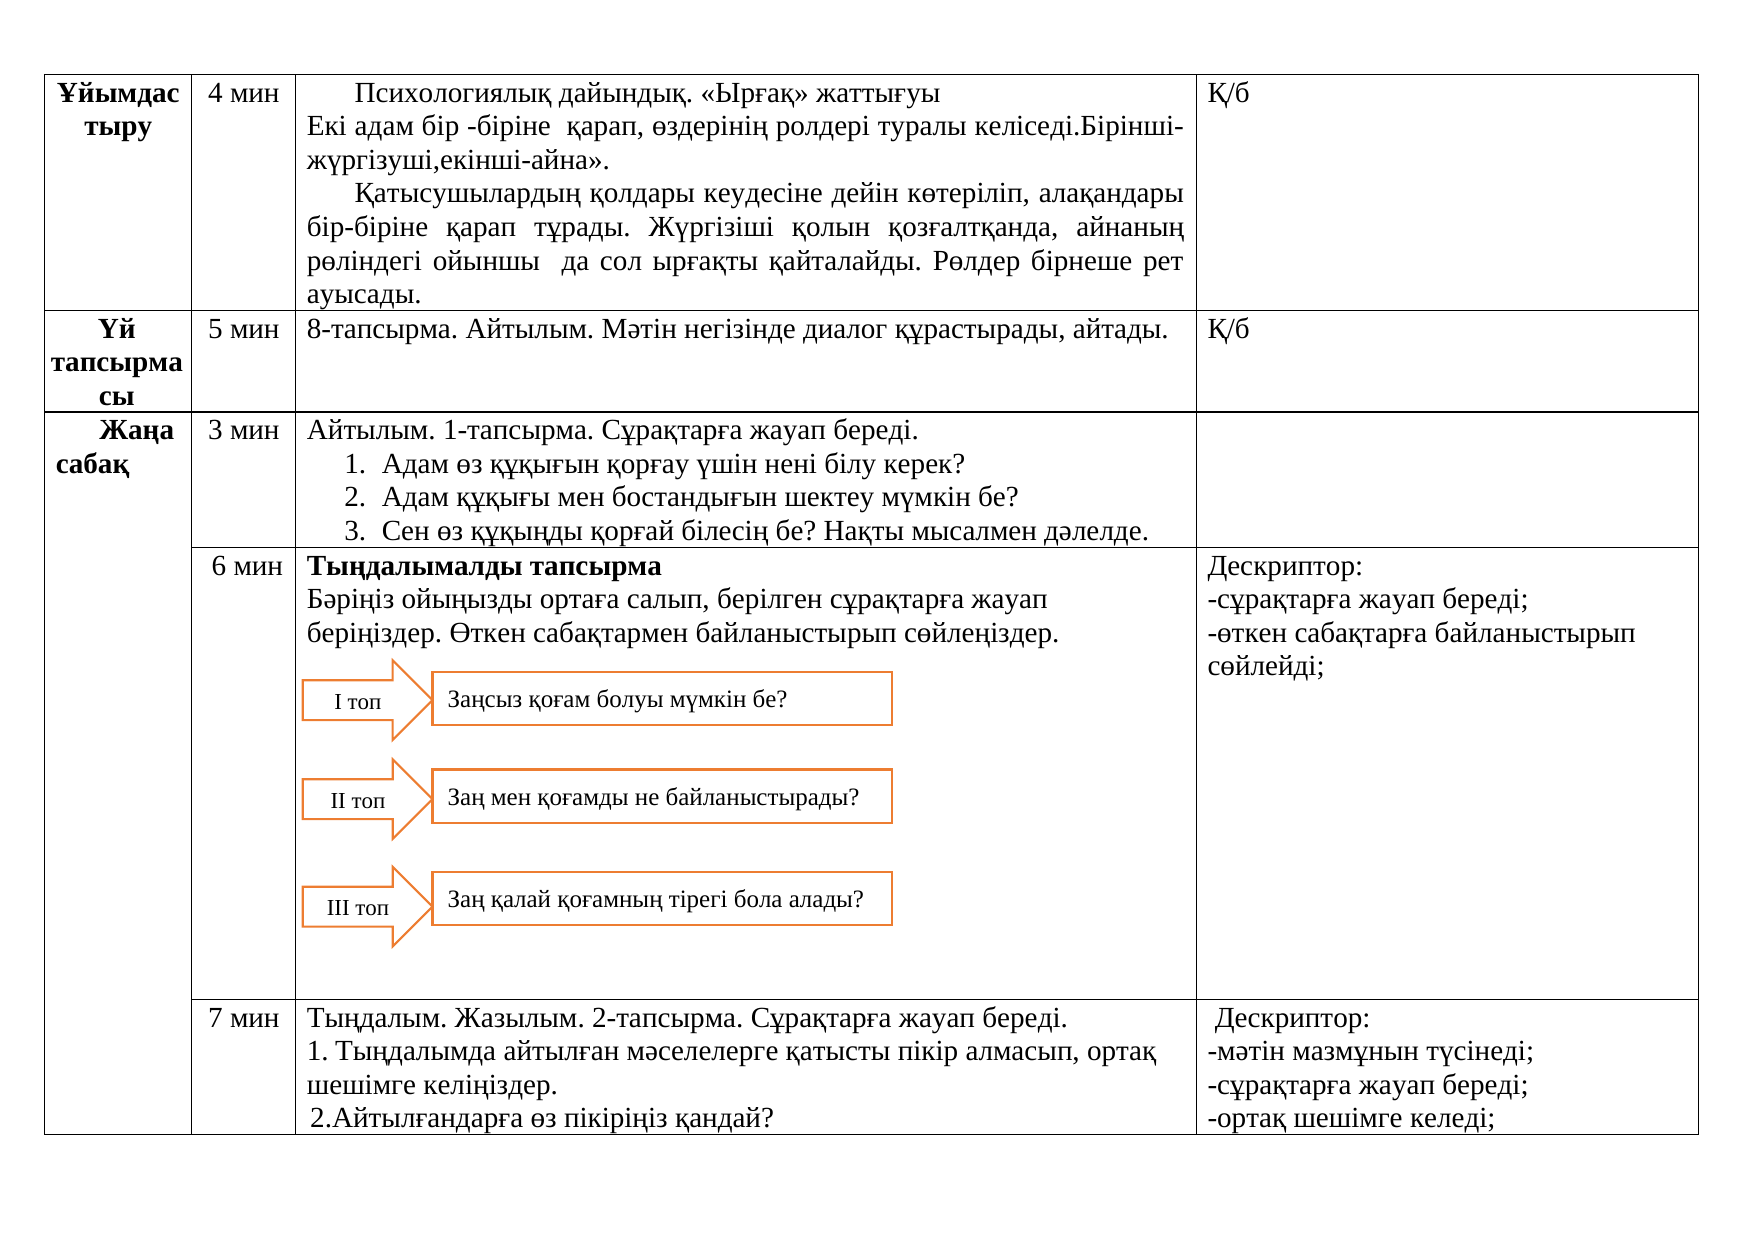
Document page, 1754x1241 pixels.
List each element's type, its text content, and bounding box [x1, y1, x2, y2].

table_cell 5 мин [192, 311, 295, 411]
table_cell 7 мин [192, 1000, 295, 1134]
table_cell 4 мин [192, 75, 295, 310]
table_cell 6 мин [192, 548, 295, 999]
table_cell Қ/б [1197, 75, 1698, 310]
table_cell Қ/б [1197, 311, 1698, 411]
table_cell Тыңдалымалды тапсырма Бәріңіз ойыңызды ортаға салып, берілген сұрақтарға жауап беріңіздер. Өткен сабақтармен байланыстырып сөйлеңіздер. [296, 548, 1196, 999]
table_cell [1197, 413, 1698, 547]
table_cell Жаңа сабақ [45, 413, 191, 1134]
table_cell Үй тапсырмасы [45, 311, 191, 411]
table_cell Ұйымдастыру [45, 75, 191, 310]
table_cell Дескриптор: -сұрақтарға жауап береді; -өткен сабақтарға байланыстырып сөйлейді; [1197, 548, 1698, 999]
table_cell Дескриптор: -мәтін мазмұнын түсінеді; -сұрақтарға жауап береді; -ортақ шешімге келеді; [1197, 1000, 1698, 1134]
table_cell Тыңдалым. Жазылым. 2-тапсырма. Сұрақтарға жауап береді. 1. Тыңдалымда айтылған мәселелерге қатысты пікір алмасып, ортақ шешімге келіңіздер. 2.Айтылғандарға өз пікіріңіз қандай? [296, 1000, 1196, 1134]
table_cell Психологиялық дайындық. «Ырғақ» жаттығуы Екі адам бір -біріне қарап, өздерінің ролдері туралы келіседі.Бірінші-жүргізуші,екінші-айна». Қатысушылардың қолдары кеудесіне дейін көтеріліп, алақандары бір-біріне қарап тұрады. Жүргізіші қолын қозғалтқанда, айнаның рөліндегі ойыншы да сол ырғақты қайталайды. Рөлдер бірнеше рет ауысады. [296, 75, 1196, 310]
table_cell Айтылым. 1-тапсырма. Сұрақтарға жауап береді. Адам өз құқығын қорғау үшін нені білу керек? Адам құқығы мен бостандығын шектеу мүмкін бе? Сен өз құқыңды қорғай білесің бе? Нақты мысалмен дәлелде. [296, 413, 1196, 547]
table_cell 8-тапсырма. Айтылым. Мәтін негізінде диалог құрастырады, айтады. [296, 311, 1196, 411]
table_cell 3 мин [192, 413, 295, 547]
